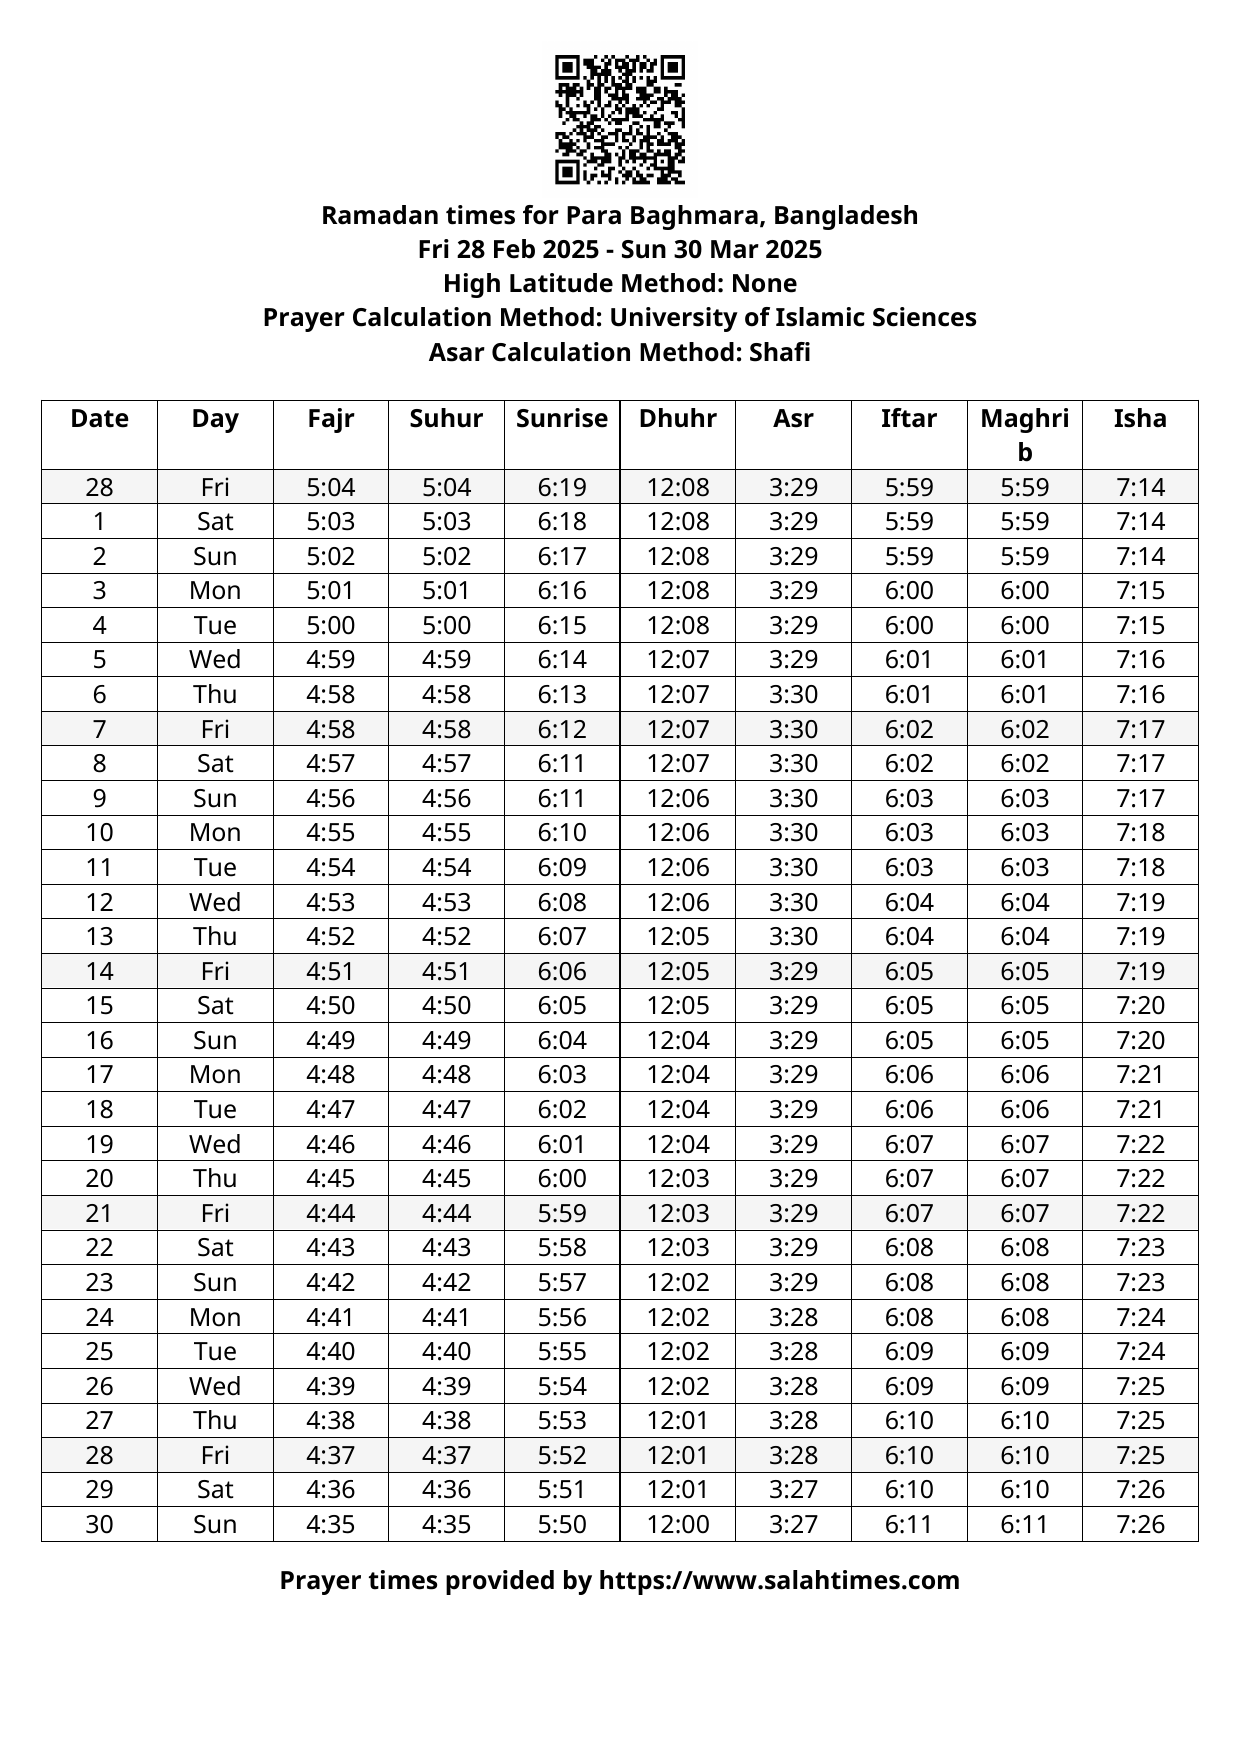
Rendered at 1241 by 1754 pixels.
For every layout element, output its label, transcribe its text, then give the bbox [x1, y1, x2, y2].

table_cell 6:05 [852, 989, 967, 1022]
table_cell 2 [42, 539, 157, 572]
table_header Fajr [274, 401, 388, 469]
table_cell 8 [42, 746, 157, 780]
table_cell 12:08 [621, 470, 735, 503]
table_cell 5:54 [505, 1369, 619, 1402]
table_cell 3:29 [736, 1265, 851, 1299]
table_cell 4:54 [389, 850, 504, 884]
table_cell Tue [158, 850, 273, 884]
table_cell 4:57 [389, 746, 504, 780]
table_cell 4:59 [389, 643, 504, 676]
table_cell 18 [42, 1092, 157, 1126]
table_cell 5 [42, 643, 157, 676]
table_cell 4:47 [389, 1092, 504, 1126]
table_cell Sat [158, 746, 273, 780]
table_cell Sat [158, 1231, 273, 1264]
table_cell 6:07 [852, 1196, 967, 1229]
table_cell 15 [42, 989, 157, 1022]
table_cell 6:03 [852, 816, 967, 849]
table_cell 5:59 [852, 504, 967, 538]
table_cell 23 [42, 1265, 157, 1299]
table_cell 6:08 [968, 1265, 1082, 1299]
table_cell 12:04 [621, 1023, 735, 1057]
text High Latitude Method: None [42, 266, 1198, 300]
table_cell 3:29 [736, 1196, 851, 1229]
table_cell 6:03 [852, 781, 967, 814]
table_cell 25 [42, 1334, 157, 1368]
table_cell 4:51 [274, 954, 388, 987]
table_cell Fri [158, 470, 273, 503]
table_cell 12:04 [621, 1092, 735, 1126]
table_cell 3:28 [736, 1300, 851, 1333]
table_header Suhur [389, 401, 504, 469]
table_cell 6:11 [968, 1507, 1082, 1541]
table_cell 5:00 [274, 608, 388, 642]
table_cell 12:04 [621, 1058, 735, 1091]
table_cell 6:10 [968, 1404, 1082, 1437]
table_cell 5:56 [505, 1300, 619, 1333]
table_cell 7:22 [1083, 1127, 1198, 1160]
table_cell 4:45 [389, 1161, 504, 1195]
table_cell 6:08 [852, 1300, 967, 1333]
table_cell 6:10 [505, 816, 619, 849]
table_cell 5:59 [505, 1196, 619, 1229]
table_cell 7:20 [1083, 989, 1198, 1022]
table_cell 6:15 [505, 608, 619, 642]
table_cell 6:03 [968, 816, 1082, 849]
table_header Dhuhr [621, 401, 735, 469]
table_cell 4:58 [274, 677, 388, 711]
table_cell Tue [158, 608, 273, 642]
table_cell 29 [42, 1473, 157, 1506]
table_cell 3:30 [736, 850, 851, 884]
table_cell 3:29 [736, 989, 851, 1022]
table_cell 4:39 [274, 1369, 388, 1402]
table_cell 12:03 [621, 1231, 735, 1264]
table_cell 3:29 [736, 1058, 851, 1091]
table_cell 7:25 [1083, 1404, 1198, 1437]
table_cell 5:59 [852, 470, 967, 503]
table_cell 4:56 [389, 781, 504, 814]
table_cell Mon [158, 574, 273, 607]
table_cell Sat [158, 989, 273, 1022]
table_cell 24 [42, 1300, 157, 1333]
table_cell Fri [158, 1196, 273, 1229]
table_cell 6:09 [968, 1369, 1082, 1402]
table_cell 6:00 [968, 608, 1082, 642]
table_cell 6:17 [505, 539, 619, 572]
table_cell 12:07 [621, 712, 735, 745]
table_cell 12:08 [621, 504, 735, 538]
table_cell 6:05 [968, 989, 1082, 1022]
table_cell 5:03 [274, 504, 388, 538]
table_cell 3:30 [736, 677, 851, 711]
table_cell 6:00 [852, 608, 967, 642]
table_cell 6:06 [852, 1092, 967, 1126]
table_cell 6:08 [505, 885, 619, 918]
table_cell 4:43 [389, 1231, 504, 1264]
table_cell 27 [42, 1404, 157, 1437]
table_cell 26 [42, 1369, 157, 1402]
table_cell 4:55 [389, 816, 504, 849]
table_cell 3:30 [736, 885, 851, 918]
table_cell 6:08 [852, 1231, 967, 1264]
table_cell 12:06 [621, 850, 735, 884]
table_cell 7:16 [1083, 643, 1198, 676]
table_cell 3:29 [736, 539, 851, 572]
table_cell 5:59 [852, 539, 967, 572]
table_cell 3:30 [736, 816, 851, 849]
table_cell 12:06 [621, 816, 735, 849]
table_cell 3:29 [736, 1161, 851, 1195]
table_cell 28 [42, 470, 157, 503]
table_cell 6:07 [968, 1127, 1082, 1160]
table_cell 4:36 [389, 1473, 504, 1506]
table_cell 6:10 [852, 1404, 967, 1437]
table_cell 4:38 [389, 1404, 504, 1437]
table_cell 17 [42, 1058, 157, 1091]
table_cell 3:29 [736, 954, 851, 987]
table_cell 6:03 [505, 1058, 619, 1091]
table_cell 5:51 [505, 1473, 619, 1506]
table_cell 6 [42, 677, 157, 711]
table_cell 7:26 [1083, 1473, 1198, 1506]
table_cell 12:01 [621, 1473, 735, 1506]
table_cell 12:02 [621, 1369, 735, 1402]
table_cell 4:48 [389, 1058, 504, 1091]
table_cell 4:50 [389, 989, 504, 1022]
table_cell 4:44 [389, 1196, 504, 1229]
table_cell 6:05 [968, 954, 1082, 987]
table_cell 6:11 [852, 1507, 967, 1541]
table_cell Wed [158, 643, 273, 676]
table_cell 6:03 [968, 850, 1082, 884]
table_cell 5:55 [505, 1334, 619, 1368]
table_cell 6:01 [968, 677, 1082, 711]
table_cell Sun [158, 1265, 273, 1299]
table_cell 4:45 [274, 1161, 388, 1195]
table_cell 10 [42, 816, 157, 849]
table_cell 6:12 [505, 712, 619, 745]
table_cell 6:02 [968, 746, 1082, 780]
table_cell 3:29 [736, 574, 851, 607]
table_cell 6:08 [852, 1265, 967, 1299]
table_cell 4:35 [389, 1507, 504, 1541]
table_cell 6:08 [968, 1300, 1082, 1333]
table_cell 5:59 [968, 470, 1082, 503]
table_cell 4:52 [389, 919, 504, 953]
table_cell Mon [158, 1058, 273, 1091]
table_cell 3:27 [736, 1473, 851, 1506]
table_cell 6:14 [505, 643, 619, 676]
table_cell 6:07 [505, 919, 619, 953]
table_cell 3:29 [736, 470, 851, 503]
table_cell 4:57 [274, 746, 388, 780]
table_cell 7:19 [1083, 919, 1198, 953]
table_cell 4:42 [389, 1265, 504, 1299]
table_cell 6:16 [505, 574, 619, 607]
text Asar Calculation Method: Shafi [42, 334, 1198, 368]
table_cell 6:13 [505, 677, 619, 711]
table_cell 3:28 [736, 1438, 851, 1472]
table_cell 4:51 [389, 954, 504, 987]
table_cell 5:00 [389, 608, 504, 642]
table_cell 12:07 [621, 746, 735, 780]
table_cell 4 [42, 608, 157, 642]
table_cell 3:30 [736, 746, 851, 780]
table_cell 3:28 [736, 1334, 851, 1368]
table_cell 4:40 [274, 1334, 388, 1368]
table_cell 9 [42, 781, 157, 814]
table_cell 3:30 [736, 712, 851, 745]
table_header Maghrib [968, 401, 1082, 469]
table_cell 5:57 [505, 1265, 619, 1299]
table_header Day [158, 401, 273, 469]
table_cell 6:09 [852, 1369, 967, 1402]
table_cell 6:02 [852, 746, 967, 780]
table_cell 12:08 [621, 539, 735, 572]
table_cell 12:07 [621, 677, 735, 711]
table_cell 7:20 [1083, 1023, 1198, 1057]
table_cell Thu [158, 677, 273, 711]
table_cell 5:01 [389, 574, 504, 607]
table_cell 5:03 [389, 504, 504, 538]
picture [542, 41, 699, 198]
table_cell 12:05 [621, 989, 735, 1022]
table_cell 6:05 [968, 1023, 1082, 1057]
table_cell 7:17 [1083, 746, 1198, 780]
table_cell 6:03 [968, 781, 1082, 814]
table_cell 3:29 [736, 1023, 851, 1057]
table_cell 7:26 [1083, 1507, 1198, 1541]
table_cell 7:21 [1083, 1058, 1198, 1091]
table_cell Mon [158, 1300, 273, 1333]
table_cell Wed [158, 1369, 273, 1402]
table_cell 12:08 [621, 574, 735, 607]
table_cell 6:06 [505, 954, 619, 987]
table_cell 12:03 [621, 1196, 735, 1229]
table_cell 3:29 [736, 1092, 851, 1126]
table_cell 6:09 [852, 1334, 967, 1368]
table_cell 12:05 [621, 919, 735, 953]
table_cell 6:10 [852, 1473, 967, 1506]
table_cell 12:07 [621, 643, 735, 676]
table_cell Fri [158, 954, 273, 987]
table_cell 1 [42, 504, 157, 538]
table_cell 5:04 [274, 470, 388, 503]
table_cell 7:14 [1083, 504, 1198, 538]
table_cell 16 [42, 1023, 157, 1057]
table_cell 4:49 [274, 1023, 388, 1057]
table_cell 3:29 [736, 608, 851, 642]
table_cell 7:23 [1083, 1231, 1198, 1264]
table_cell 6:06 [968, 1092, 1082, 1126]
table_cell Fri [158, 1438, 273, 1472]
table_cell 7:25 [1083, 1369, 1198, 1402]
table_cell 4:40 [389, 1334, 504, 1368]
table_cell 4:55 [274, 816, 388, 849]
table_cell 5:59 [968, 539, 1082, 572]
table_cell 6:09 [968, 1334, 1082, 1368]
text Fri 28 Feb 2025 - Sun 30 Mar 2025 [42, 232, 1198, 266]
table_cell 3:29 [736, 643, 851, 676]
table_cell 12:04 [621, 1127, 735, 1160]
table_cell Sat [158, 1473, 273, 1506]
table_cell 12:06 [621, 781, 735, 814]
table_cell 4:46 [389, 1127, 504, 1160]
table_cell 11 [42, 850, 157, 884]
table_cell 19 [42, 1127, 157, 1160]
table_cell 6:19 [505, 470, 619, 503]
table_cell 4:53 [389, 885, 504, 918]
table_cell 6:02 [968, 712, 1082, 745]
table_cell 6:10 [852, 1438, 967, 1472]
table_cell 4:42 [274, 1265, 388, 1299]
table_cell 6:09 [505, 850, 619, 884]
table_cell 14 [42, 954, 157, 987]
table_cell 7:22 [1083, 1196, 1198, 1229]
table_cell Tue [158, 1092, 273, 1126]
table_cell 6:08 [968, 1231, 1082, 1264]
table_cell 6:06 [968, 1058, 1082, 1091]
table_cell 3:29 [736, 1127, 851, 1160]
table_cell 6:01 [968, 643, 1082, 676]
table_cell Fri [158, 712, 273, 745]
table_cell 7:23 [1083, 1265, 1198, 1299]
table_cell 4:36 [274, 1473, 388, 1506]
table_cell 7:22 [1083, 1161, 1198, 1195]
table_cell 4:50 [274, 989, 388, 1022]
table_cell 7:14 [1083, 470, 1198, 503]
table_cell 7:18 [1083, 850, 1198, 884]
table_cell 6:05 [852, 1023, 967, 1057]
table_cell 7:15 [1083, 608, 1198, 642]
table_cell 4:58 [389, 677, 504, 711]
table_cell 4:59 [274, 643, 388, 676]
table_cell 6:05 [852, 954, 967, 987]
table_cell 5:52 [505, 1438, 619, 1472]
table_cell 6:07 [968, 1196, 1082, 1229]
table_cell 30 [42, 1507, 157, 1541]
table_cell Sat [158, 504, 273, 538]
table_cell 7:18 [1083, 816, 1198, 849]
table_cell 4:41 [389, 1300, 504, 1333]
table_cell 4:47 [274, 1092, 388, 1126]
table_cell 6:07 [968, 1161, 1082, 1195]
table_cell 7:24 [1083, 1300, 1198, 1333]
table_cell 6:18 [505, 504, 619, 538]
table_cell 6:11 [505, 746, 619, 780]
table_cell 6:11 [505, 781, 619, 814]
table_cell 4:43 [274, 1231, 388, 1264]
table_cell 12:02 [621, 1300, 735, 1333]
table_cell 4:52 [274, 919, 388, 953]
table_cell Sun [158, 539, 273, 572]
table_cell 6:06 [852, 1058, 967, 1091]
table_cell 21 [42, 1196, 157, 1229]
table_cell 4:35 [274, 1507, 388, 1541]
table_cell 6:04 [968, 885, 1082, 918]
table_cell 3:29 [736, 504, 851, 538]
table_cell 3:30 [736, 919, 851, 953]
table_cell 5:04 [389, 470, 504, 503]
table_cell 12:02 [621, 1265, 735, 1299]
table_cell 6:04 [505, 1023, 619, 1057]
table_cell 3:28 [736, 1369, 851, 1402]
table_cell Mon [158, 816, 273, 849]
table_header Iftar [852, 401, 967, 469]
table_cell 6:10 [968, 1438, 1082, 1472]
table_cell Tue [158, 1334, 273, 1368]
text Prayer times provided by https://www.salahtimes.com [42, 1563, 1198, 1597]
table_cell 5:02 [274, 539, 388, 572]
table_cell 4:37 [274, 1438, 388, 1472]
table_cell 4:44 [274, 1196, 388, 1229]
table_cell 6:02 [852, 712, 967, 745]
table_cell 6:07 [852, 1127, 967, 1160]
table_cell 7:19 [1083, 954, 1198, 987]
table_cell 7:17 [1083, 781, 1198, 814]
table_cell 12:03 [621, 1161, 735, 1195]
table_cell 3:28 [736, 1404, 851, 1437]
table_cell 6:02 [505, 1092, 619, 1126]
table_cell 4:54 [274, 850, 388, 884]
table_cell 12:02 [621, 1334, 735, 1368]
table_header Asr [736, 401, 851, 469]
table_cell Wed [158, 885, 273, 918]
table_cell 6:05 [505, 989, 619, 1022]
table_cell 7:16 [1083, 677, 1198, 711]
table_cell 7:24 [1083, 1334, 1198, 1368]
table_cell Sun [158, 1023, 273, 1057]
table_cell Sun [158, 1507, 273, 1541]
table_cell 20 [42, 1161, 157, 1195]
table_cell 7:15 [1083, 574, 1198, 607]
table_cell 22 [42, 1231, 157, 1264]
table_cell 12:00 [621, 1507, 735, 1541]
table_cell 12:05 [621, 954, 735, 987]
table_cell 5:59 [968, 504, 1082, 538]
text Ramadan times for Para Baghmara, Bangladesh [42, 198, 1198, 232]
table_cell 4:49 [389, 1023, 504, 1057]
table_cell 7:25 [1083, 1438, 1198, 1472]
table_cell 28 [42, 1438, 157, 1472]
table_header Isha [1083, 401, 1198, 469]
table_cell 12:06 [621, 885, 735, 918]
table_cell 6:04 [852, 919, 967, 953]
text Prayer Calculation Method: University of Islamic Sciences [42, 300, 1198, 334]
table_cell 4:58 [274, 712, 388, 745]
table_cell 6:03 [852, 850, 967, 884]
table_cell 12:08 [621, 608, 735, 642]
table_cell 4:37 [389, 1438, 504, 1472]
table_cell Sun [158, 781, 273, 814]
table_cell Thu [158, 919, 273, 953]
table_cell 7:19 [1083, 885, 1198, 918]
table_cell 4:58 [389, 712, 504, 745]
table_cell 4:56 [274, 781, 388, 814]
table_cell 6:00 [852, 574, 967, 607]
table_header Sunrise [505, 401, 619, 469]
table_cell 3 [42, 574, 157, 607]
table_cell 4:41 [274, 1300, 388, 1333]
table_cell 7 [42, 712, 157, 745]
table_cell 7:21 [1083, 1092, 1198, 1126]
table_cell 4:53 [274, 885, 388, 918]
table_cell 12:01 [621, 1438, 735, 1472]
table_cell 6:00 [968, 574, 1082, 607]
table_cell 5:02 [389, 539, 504, 572]
table_cell Thu [158, 1161, 273, 1195]
table_cell 4:46 [274, 1127, 388, 1160]
table_cell 5:58 [505, 1231, 619, 1264]
table_cell 5:50 [505, 1507, 619, 1541]
table_header Date [42, 401, 157, 469]
table_cell 12:01 [621, 1404, 735, 1437]
table_cell 12 [42, 885, 157, 918]
table_cell 6:10 [968, 1473, 1082, 1506]
table_cell 6:07 [852, 1161, 967, 1195]
table_cell 6:01 [505, 1127, 619, 1160]
table_cell 13 [42, 919, 157, 953]
table_cell 5:53 [505, 1404, 619, 1437]
table_cell 6:01 [852, 643, 967, 676]
table_cell 4:39 [389, 1369, 504, 1402]
table_cell 6:04 [852, 885, 967, 918]
table_cell 6:00 [505, 1161, 619, 1195]
table_cell 7:14 [1083, 539, 1198, 572]
table_cell 6:01 [852, 677, 967, 711]
table_cell Wed [158, 1127, 273, 1160]
table_cell 4:48 [274, 1058, 388, 1091]
table_cell 7:17 [1083, 712, 1198, 745]
table_cell Thu [158, 1404, 273, 1437]
table_cell 3:27 [736, 1507, 851, 1541]
table_cell 5:01 [274, 574, 388, 607]
table_cell 3:30 [736, 781, 851, 814]
table_cell 3:29 [736, 1231, 851, 1264]
table_cell 4:38 [274, 1404, 388, 1437]
table_cell 6:04 [968, 919, 1082, 953]
